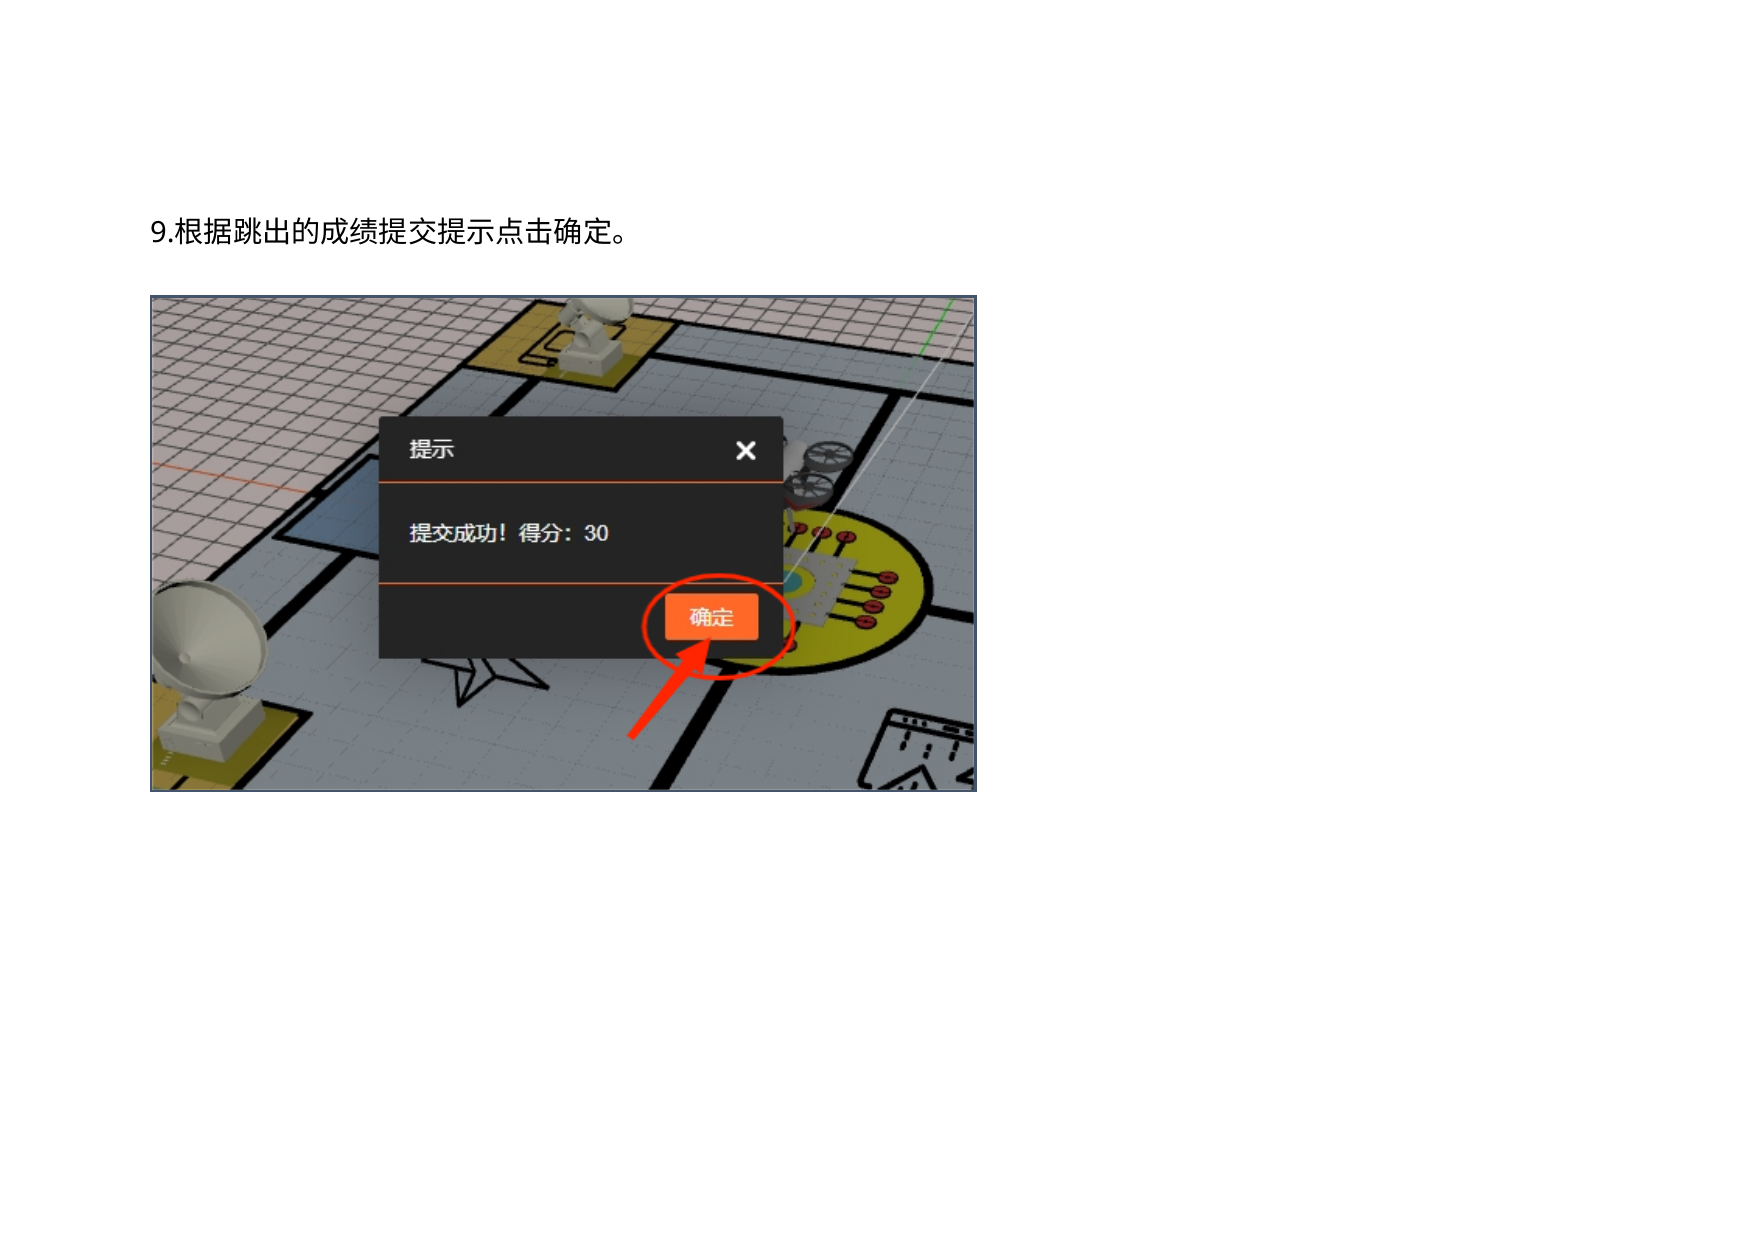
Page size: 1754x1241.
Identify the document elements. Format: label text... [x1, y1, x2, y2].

list 9.根据跳出的成绩提交提示点击确定。 [150, 198, 1604, 263]
picture [152, 298, 974, 790]
